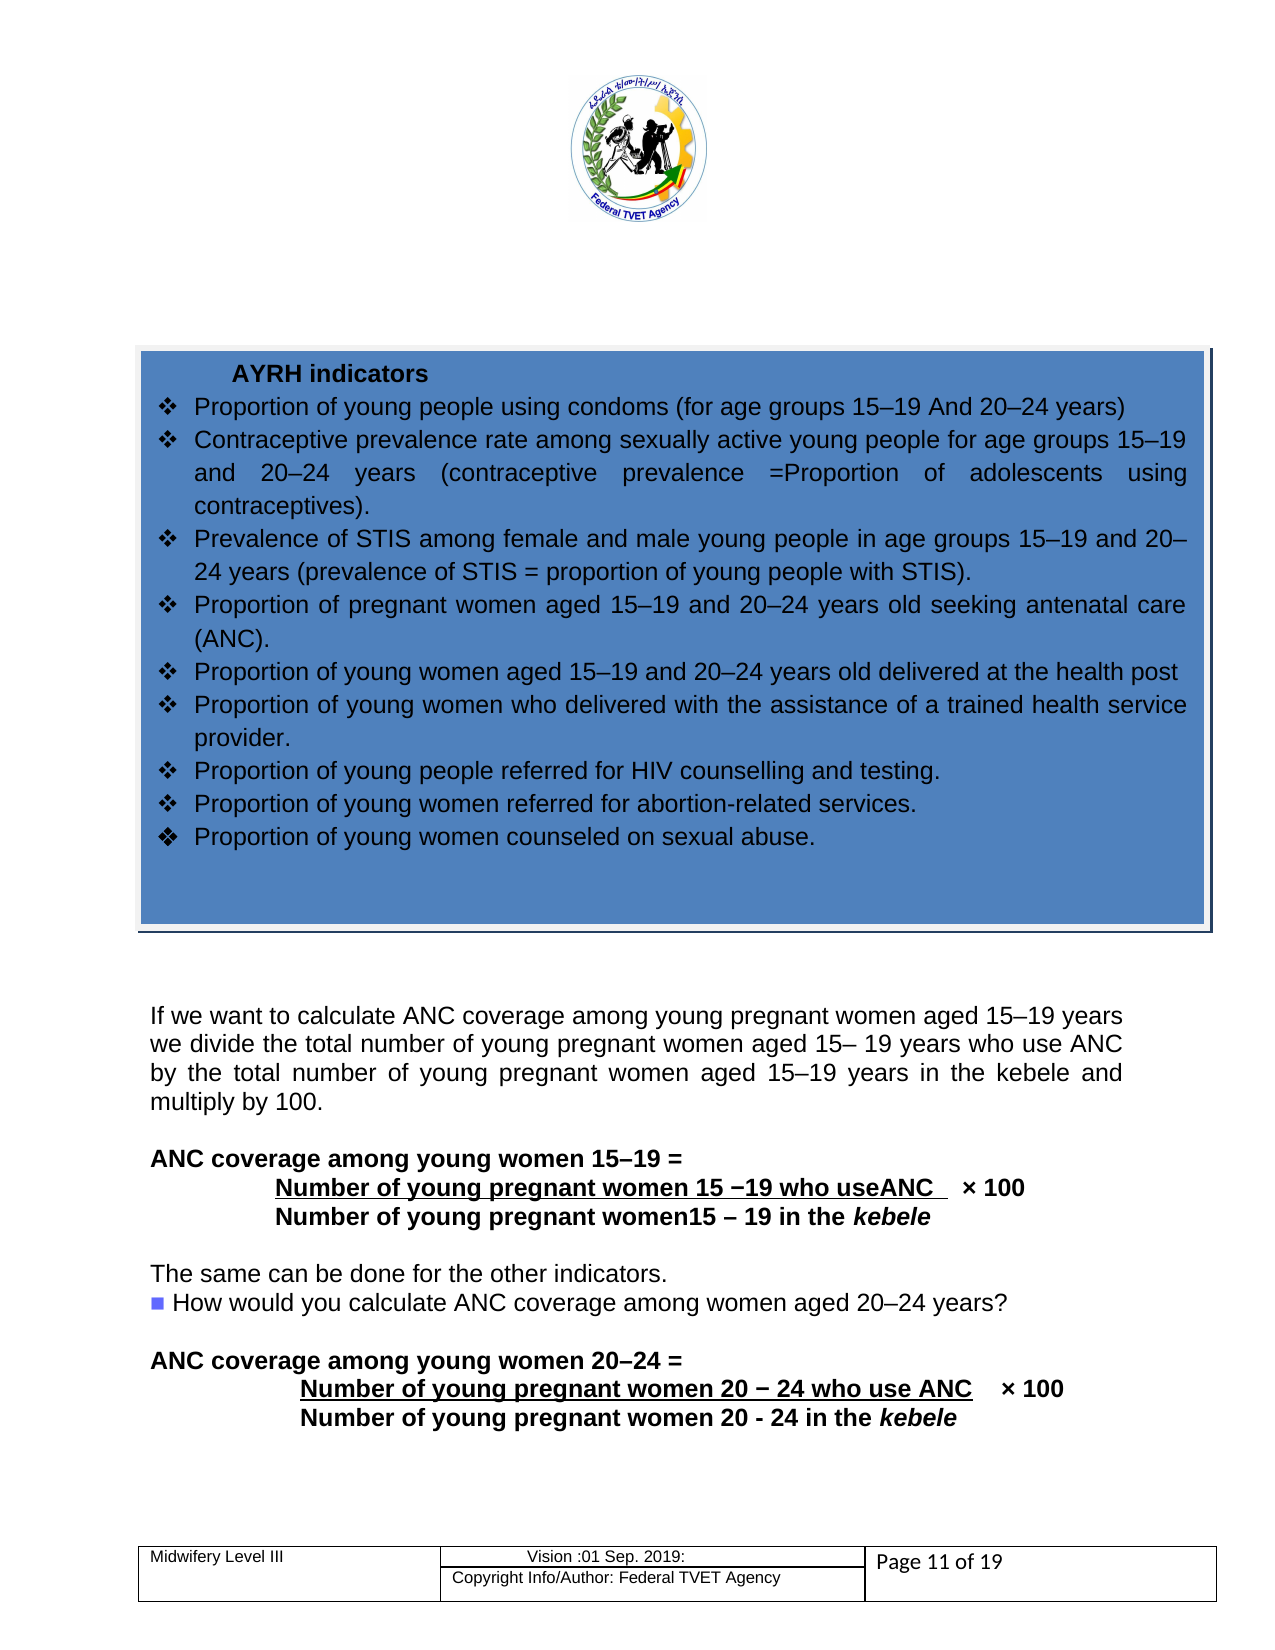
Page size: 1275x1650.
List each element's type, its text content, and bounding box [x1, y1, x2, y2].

text Number of young pregnant women15 – 19 in the kebele [150, 1202, 1125, 1231]
text Number of young pregnant women 15 −19 who useANC × 100 [150, 1173, 1125, 1202]
text Number of young pregnant women 20 − 24 who use ANC × 100 [300, 1374, 1125, 1403]
text If we want to calculate ANC coverage among young pregnant women aged 15–19 years we divide the total number of young pregnant women aged 15– 19 years who use ANC by the total number of young pregnant women aged 15–19 years in the kebele and multiply by 100. [150, 1001, 1125, 1116]
picture [568, 75, 708, 222]
text The same can be done for the other indicators. [150, 1259, 1125, 1288]
text ANC coverage among young women 20–24 = [150, 1346, 1125, 1374]
text ANC coverage among young women 15–19 = [150, 1144, 1125, 1173]
text Number of young pregnant women 20 - 24 in the kebele [300, 1403, 1125, 1432]
text ■ How would you calculate ANC coverage among women aged 20–24 years? [150, 1288, 1125, 1317]
